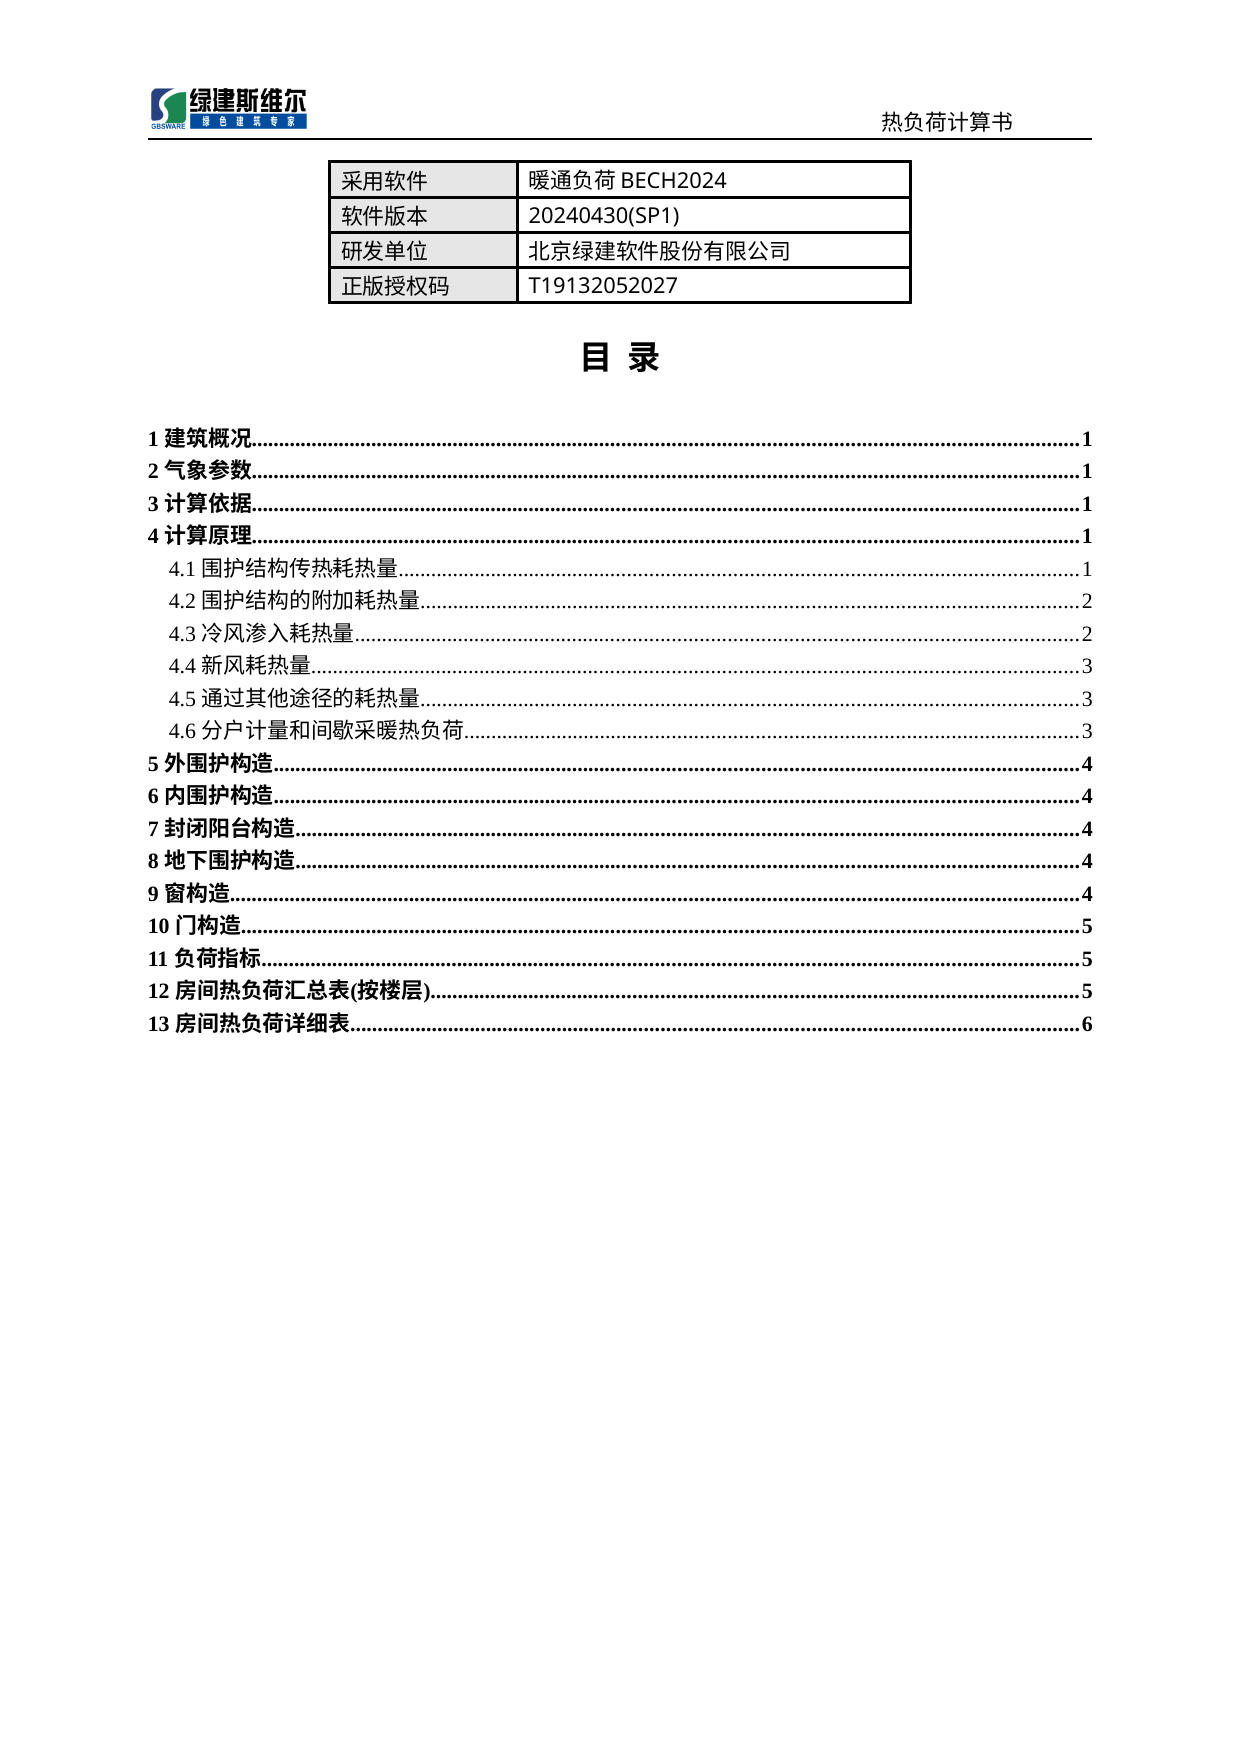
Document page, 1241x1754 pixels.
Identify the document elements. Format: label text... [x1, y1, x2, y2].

table_header 采用软件 [331, 163, 516, 196]
table_cell T19132052027 [519, 269, 909, 301]
text 7 封闭阳台构造 4 [148, 810, 1092, 843]
table_cell 北京绿建软件股份有限公司 [519, 234, 909, 266]
text 12 房间热负荷汇总表(按楼层) 5 [148, 973, 1092, 1005]
text 10 门构造 5 [148, 908, 1092, 940]
table_cell 软件版本 [331, 199, 516, 231]
text 4.4 新风耗热量 3 [168, 648, 1092, 680]
text 4.3 冷风渗入耗热量 2 [168, 615, 1092, 648]
picture [147, 88, 308, 130]
table_header 暖通负荷BECH2024 [519, 163, 909, 196]
table_cell 20240430(SP1) [519, 199, 909, 231]
text 13 房间热负荷详细表 6 [148, 1005, 1092, 1038]
text 11 负荷指标 5 [148, 940, 1092, 973]
text 4.5 通过其他途径的耗热量 3 [168, 680, 1092, 713]
text 5 外围护构造 4 [148, 745, 1092, 778]
text 4.1 围护结构传热耗热量 1 [168, 550, 1092, 583]
text 9 窗构造 4 [148, 875, 1092, 908]
text 1 建筑概况 1 [148, 420, 1092, 453]
text 4.2 围护结构的附加耗热量 2 [168, 583, 1092, 615]
text 2 气象参数 1 [148, 453, 1092, 485]
table_cell 研发单位 [331, 234, 516, 266]
text 8 地下围护构造 4 [148, 843, 1092, 875]
text 目 录 [148, 160, 1092, 388]
text 6 内围护构造 4 [148, 778, 1092, 810]
text 4.6 分户计量和间歇采暖热负荷 3 [168, 713, 1092, 745]
table_cell 正版授权码 [331, 269, 516, 301]
text 3 计算依据 1 [148, 485, 1092, 518]
text 4 计算原理 1 [148, 518, 1092, 550]
